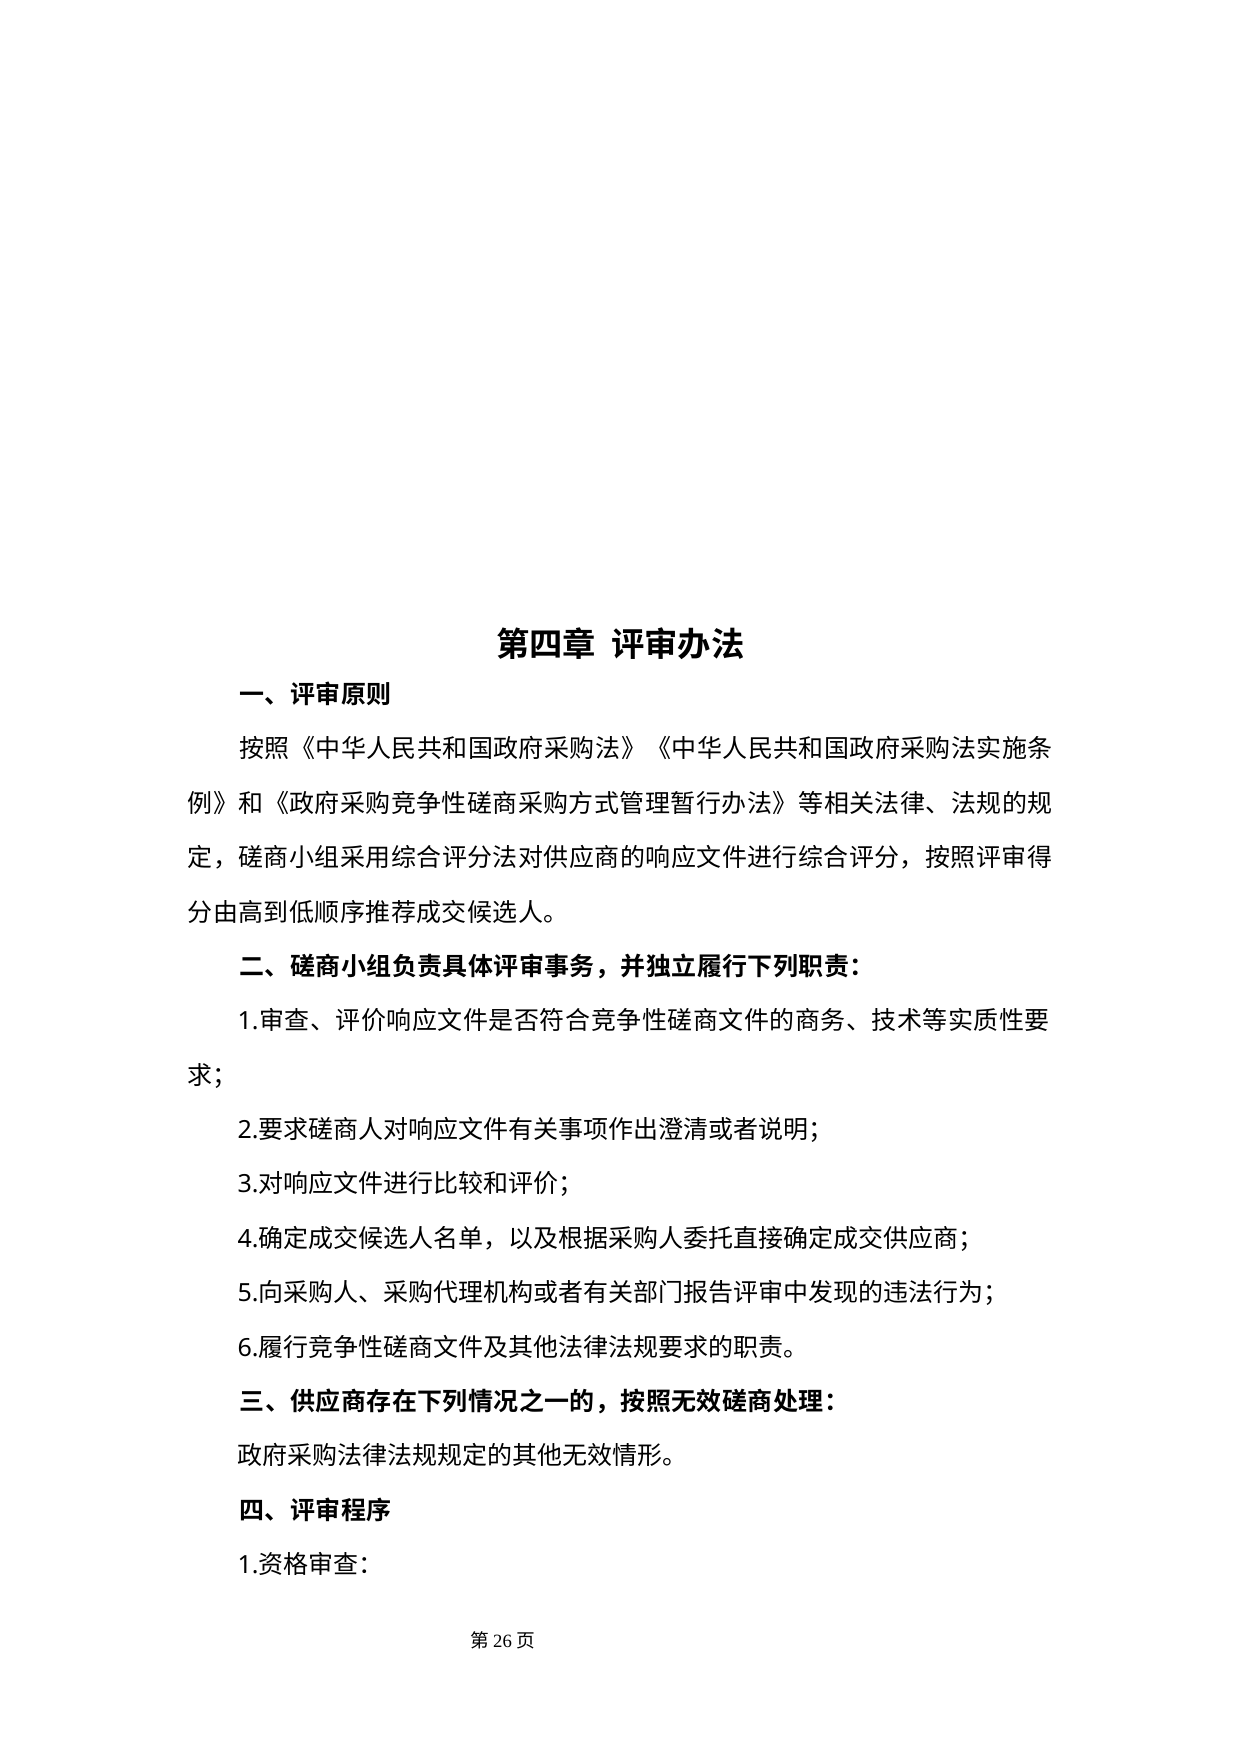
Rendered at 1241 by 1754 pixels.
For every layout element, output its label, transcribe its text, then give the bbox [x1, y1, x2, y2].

text 政府采购法律法规规定的其他无效情形。 [187, 1436, 1053, 1472]
text 4.确定成交候选人名单，以及根据采购人委托直接确定成交供应商； [187, 1218, 1053, 1254]
text 三、供应商存在下列情况之一的，按照无效磋商处理： [187, 1381, 1053, 1418]
text 2.要求磋商人对响应文件有关事项作出澄清或者说明； [187, 1109, 1053, 1146]
text 3.对响应文件进行比较和评价； [187, 1164, 1053, 1200]
text 四、评审程序 [187, 1490, 1053, 1526]
text 5.向采购人、采购代理机构或者有关部门报告评审中发现的违法行为； [187, 1273, 1053, 1309]
text 1.审查、评价响应文件是否符合竞争性磋商文件的商务、技术等实质性要求； [187, 1001, 1053, 1091]
text 6.履行竞争性磋商文件及其他法律法规要求的职责。 [187, 1327, 1053, 1363]
subtitle 第四章 评审办法 [187, 609, 1053, 674]
text 按照《中华人民共和国政府采购法》《中华人民共和国政府采购法实施条例》和《政府采购竞争性磋商采购方式管理暂行办法》等相关法律、法规的规定，磋商小组采用综合评分法对供应商的响应文件进行综合评分，按照评审得分由高到低顺序推荐成交候选人。 [187, 729, 1053, 928]
text 二、磋商小组负责具体评审事务，并独立履行下列职责： [187, 946, 1053, 983]
text 1.资格审查： [187, 1544, 1053, 1581]
text 一、评审原则 [187, 674, 1053, 711]
